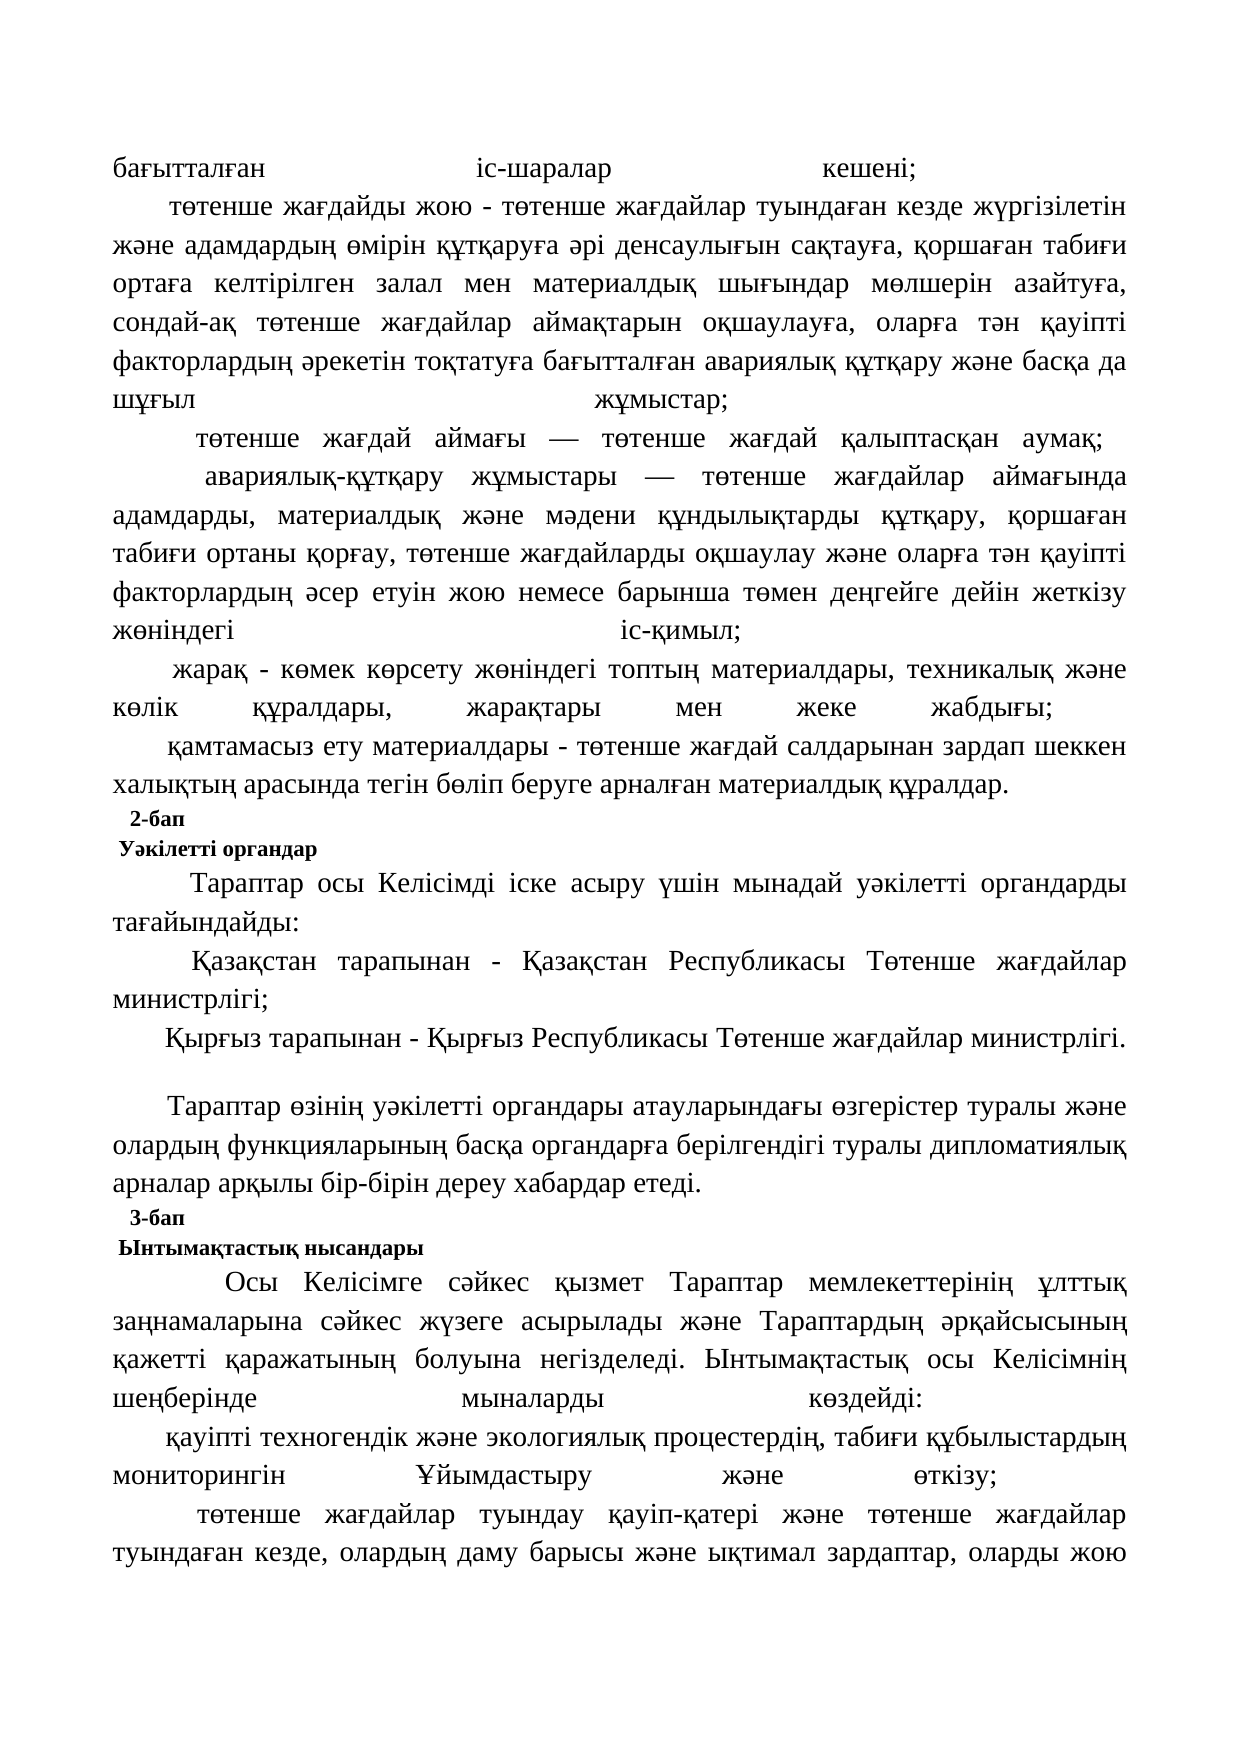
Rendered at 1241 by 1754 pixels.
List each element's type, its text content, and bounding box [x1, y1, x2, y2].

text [112, 150, 1128, 800]
text 3-бап Ынтымақтастық нысандары [112, 1204, 1128, 1261]
text Тараптар осы Келісімді іске асыру үшін мынадай уәкілетті органдарды тағайындайды: Қазақстан тарапынан - Қазақстан Республикасы Төтенше жағдайлар министрлігі; Қырғыз тарапынан - Қырғыз Республикасы Төтенше жағдайлар министрлігі. Тараптар өзінің уәкілетті органдары атауларындағы өзгерістер туралы және олардың функцияларының басқа органдарға берілгендігі туралы дипломатиялық арналар арқылы бір-бірін дереу хабардар етеді. [112, 866, 1128, 1199]
text 2-бап Уәкілетті органдар [112, 805, 1128, 862]
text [112, 1264, 1128, 1568]
